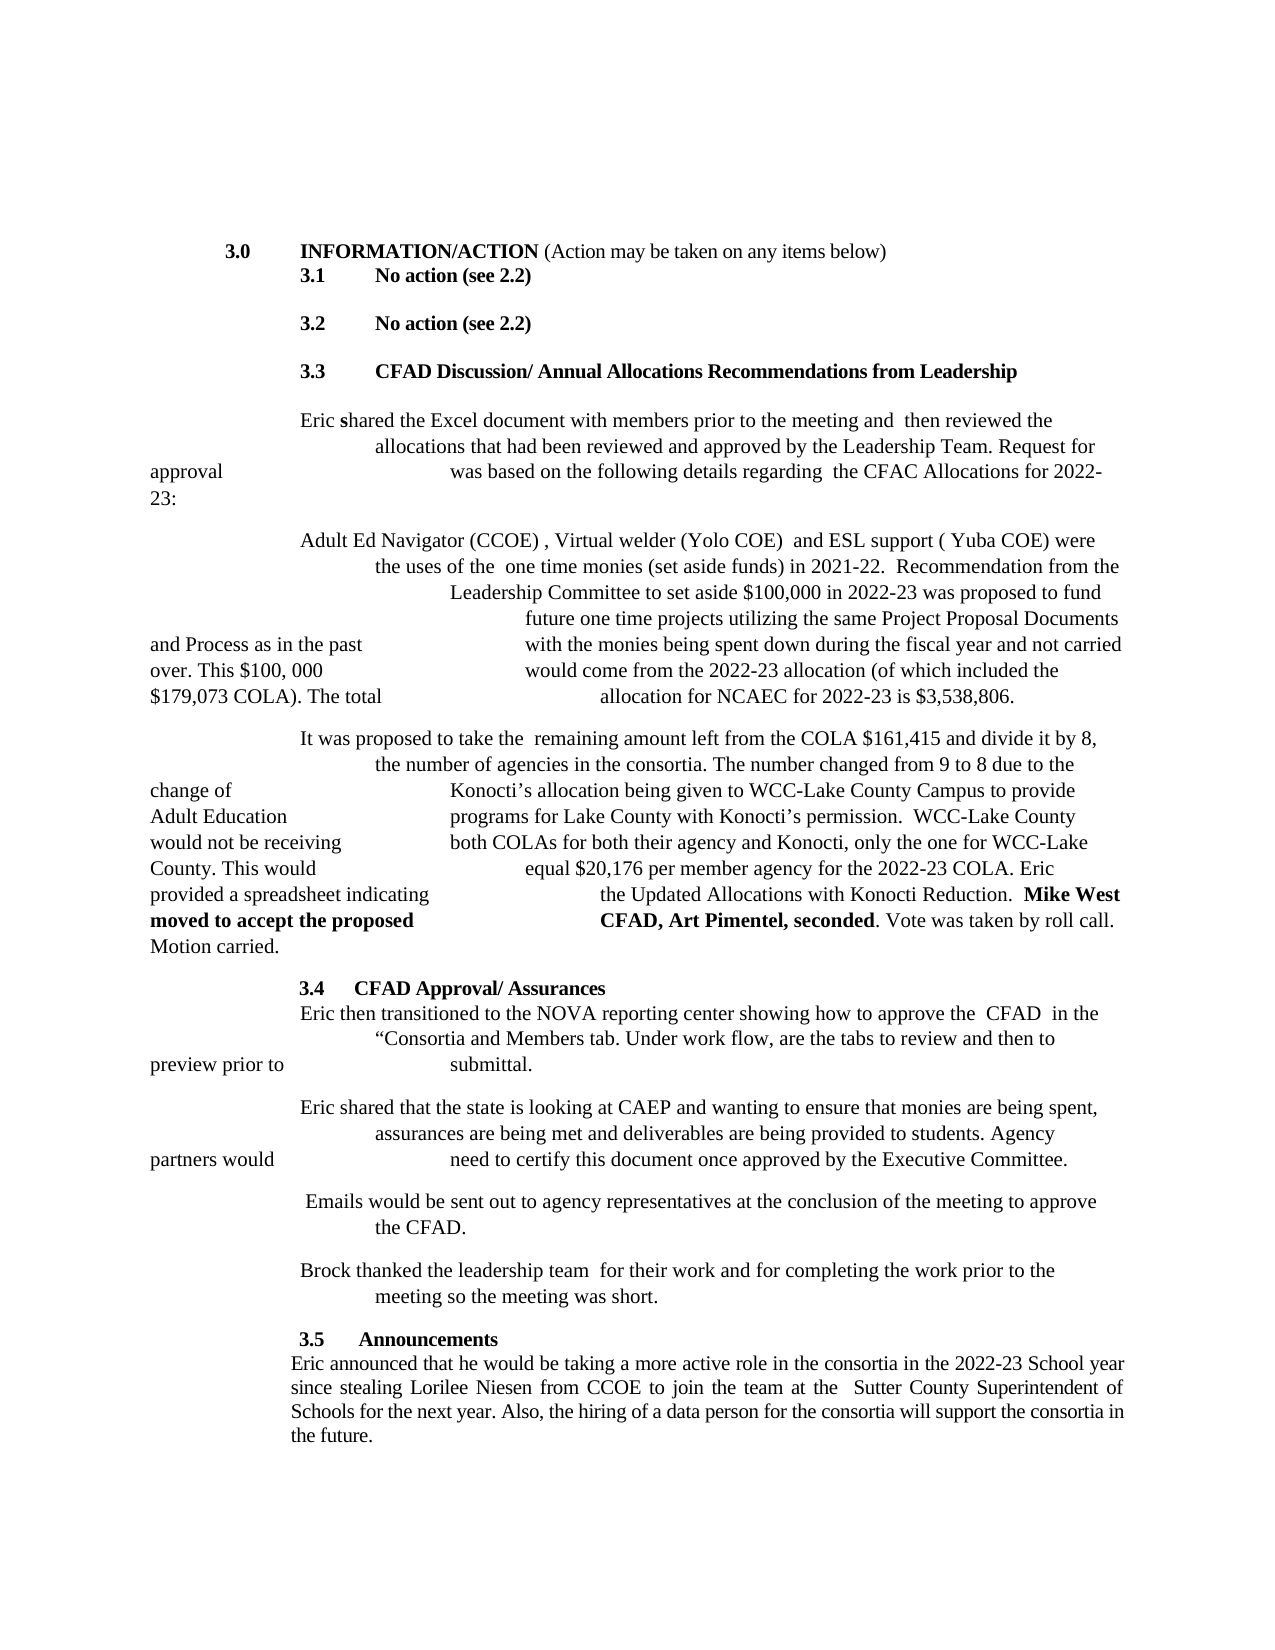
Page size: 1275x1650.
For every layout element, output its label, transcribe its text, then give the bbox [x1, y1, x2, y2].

text 3.1 No action (see 2.2) [112, 263, 1125, 287]
text Brock thanked the leadership team for their work and for completing the work prior to the meeting so the meeting was short. [150, 1258, 1125, 1308]
text Eric announced that he would be taking a more active role in the consortia in the 2022-23 School year since stealing Lorilee Niesen from CCOE to join the team at the Sutter County Superintendent of Schools for the next year. Also, the hiring of a data person for the consortia will support the consortia in the future. [112, 1351, 1125, 1447]
text Emails would be sent out to agency representatives at the conclusion of the meeting to approve the CFAD. [150, 1189, 1125, 1239]
text 3.5 Announcements [112, 1326, 1125, 1351]
text It was proposed to take the remaining amount left from the COLA $161,415 and divide it by 8, the number of agencies in the consortia. The number changed from 9 to 8 due to the change of Konocti’s allocation being given to WCC-Lake County Campus to provide Adult Education programs for Lake County with Konocti’s permission. WCC-Lake County would not be receiving both COLAs for both their agency and Konocti, only the one for WCC-Lake County. This would equal $20,176 per member agency for the 2022-23 COLA. Eric provided a spreadsheet indicating the Updated Allocations with Konocti Reduction. Mike West moved to accept the proposed CFAD, Art Pimentel, seconded. Vote was taken by roll call. Motion carried. [150, 726, 1125, 958]
text 3.2 No action (see 2.2) [112, 311, 1125, 335]
text 3.0 INFORMATION/ACTION (Action may be taken on any items below) [150, 239, 1125, 263]
text 3.3 CFAD Discussion/ Annual Allocations Recommendations from Leadership [150, 359, 1125, 383]
text Adult Ed Navigator (CCOE) , Virtual welder (Yolo COE) and ESL support ( Yuba COE) were the uses of the one time monies (set aside funds) in 2021-22. Recommendation from the Leadership Committee to set aside $100,000 in 2022-23 was proposed to fund future one time projects utilizing the same Project Proposal Documents and Process as in the past with the monies being spent down during the fiscal year and not carried over. This $100, 000 would come from the 2022-23 allocation (of which included the $179,073 COLA). The total allocation for NCAEC for 2022-23 is $3,538,806. [150, 528, 1125, 708]
text 3.4 CFAD Approval/ Assurances [112, 976, 1125, 1000]
text Eric then transitioned to the NOVA reporting center showing how to approve the CFAD in the “Consortia and Members tab. Under work flow, are the tabs to review and then to preview prior to submittal. [150, 1000, 1125, 1076]
text Eric shared the Excel document with members prior to the meeting and then reviewed the allocations that had been reviewed and approved by the Leadership Team. Request for approval was based on the following details regarding the CFAC Allocations for 2022-23: [150, 408, 1125, 509]
text Eric shared that the state is looking at CAEP and wanting to ensure that monies are being spent, assurances are being met and deliverables are being provided to students. Agency partners would need to certify this document once approved by the Executive Committee. [150, 1095, 1125, 1171]
